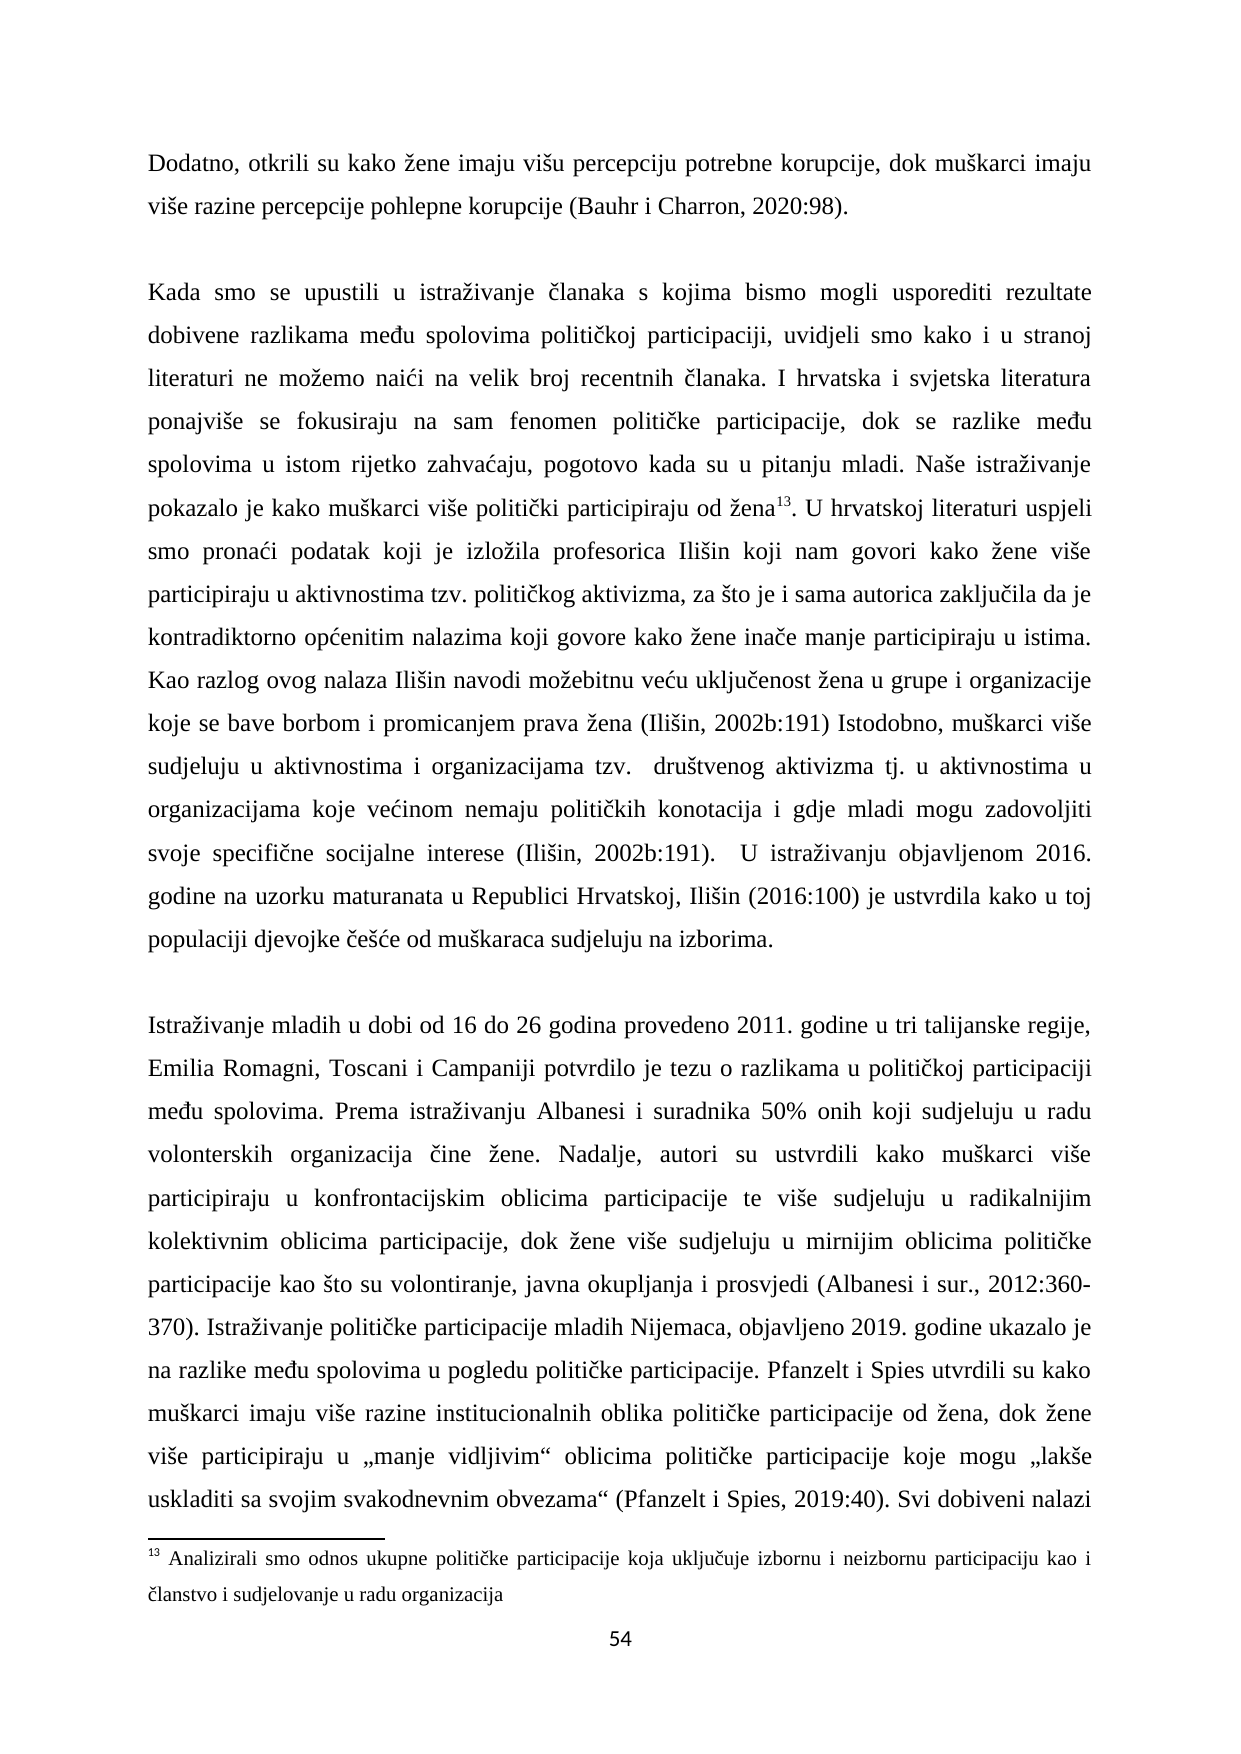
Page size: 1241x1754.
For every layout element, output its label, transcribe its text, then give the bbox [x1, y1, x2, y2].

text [148, 148, 1093, 219]
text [148, 1010, 1093, 1513]
text Kada smo se upustili u istraživanje članaka s kojima bismo mogli usporediti rezultate dobivene razlikama među spolovima političkoj participaciji, uvidjeli smo kako i u stranoj literaturi ne možemo naići na velik broj recentnih članaka. I hrvatska i svjetska literatura ponajviše se fokusiraju na sam fenomen političke participacije, dok se razlike među spolovima u istom rijetko zahvaćaju, pogotovo kada su u pitanju mladi. Naše istraživanje pokazalo je kako muškarci više politički participiraju od žena. U hrvatskoj literaturi uspjeli smo pronaći podatak koji je izložila profesorica Ilišin koji nam govori kako žene više participiraju u aktivnostima tzv. političkog aktivizma, za što je i sama autorica zaključila da je kontradiktorno općenitim nalazima koji govore kako žene inače manje participiraju u istima. Kao razlog ovog nalaza Ilišin navodi možebitnu veću uključenost žena u grupe i organizacije koje se bave borbom i promicanjem prava žena (Ilišin, 2002b:191) Istodobno, muškarci više sudjeluju u aktivnostima i organizacijama tzv. društvenog aktivizma tj. u aktivnostima u organizacijama koje većinom nemaju političkih konotacija i gdje mladi mogu zadovoljiti svoje specifične socijalne interese (Ilišin, 2002b:191). U istraživanju objavljenom 2016. godine na uzorku maturanata u Republici Hrvatskoj, Ilišin (2016:100) je ustvrdila kako u toj populaciji djevojke češće od muškaraca sudjeluju na izborima. [148, 277, 1093, 953]
